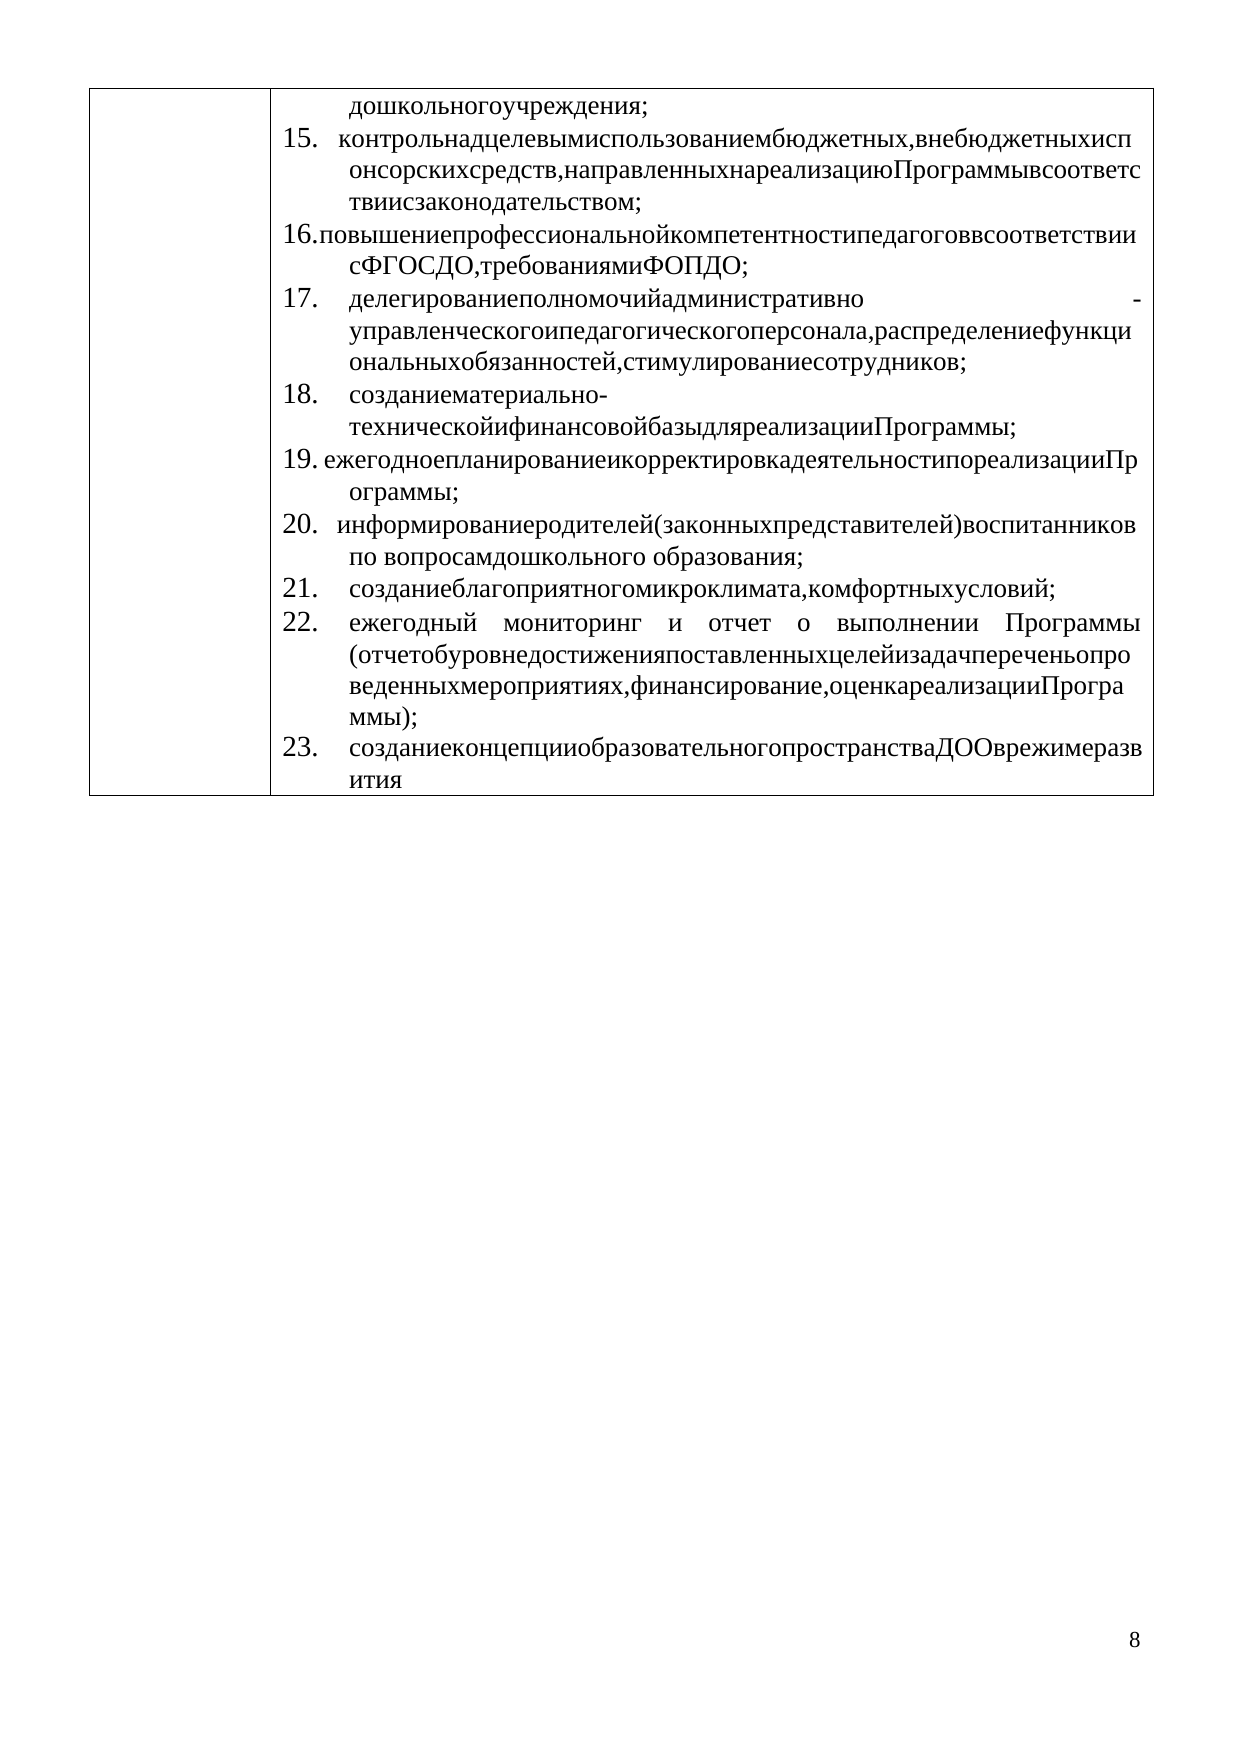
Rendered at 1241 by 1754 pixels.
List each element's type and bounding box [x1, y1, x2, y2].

table_cell [271, 89, 1153, 795]
table_cell [90, 89, 270, 795]
